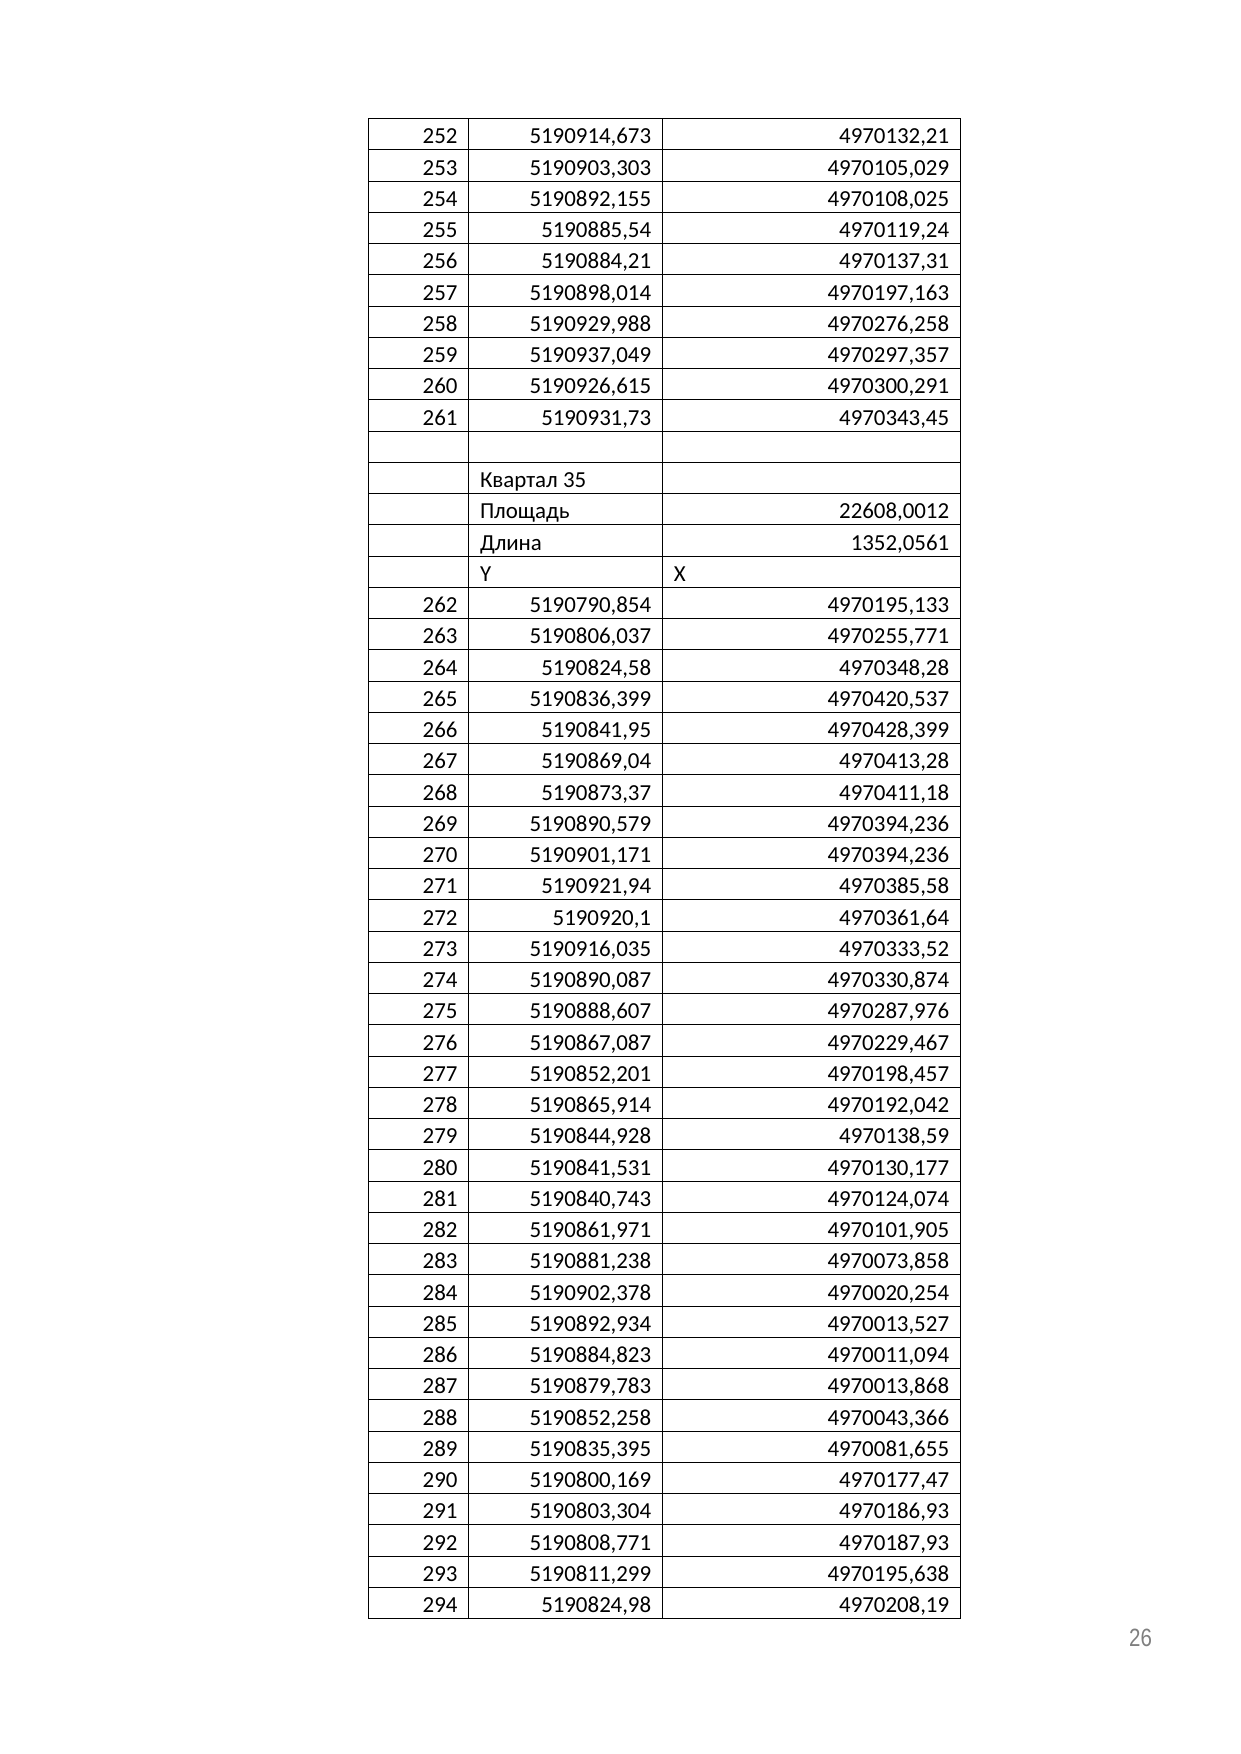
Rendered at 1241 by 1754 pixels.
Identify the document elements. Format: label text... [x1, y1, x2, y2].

table_cell [469, 432, 662, 462]
table_cell 294 [369, 1588, 468, 1618]
table_cell 282 [369, 1213, 468, 1243]
table_cell 4970428,399 [663, 713, 960, 743]
table_cell 277 [369, 1057, 468, 1087]
table_cell 4970138,59 [663, 1119, 960, 1149]
table_cell 4970195,133 [663, 588, 960, 618]
table_cell 4970192,042 [663, 1088, 960, 1118]
table_cell 4970255,771 [663, 619, 960, 649]
table_cell 4970348,28 [663, 650, 960, 681]
table_cell 5190890,087 [469, 963, 662, 993]
table_cell 4970229,467 [663, 1025, 960, 1056]
table_cell 269 [369, 807, 468, 837]
table_cell 5190852,258 [469, 1400, 662, 1431]
table_cell 5190867,087 [469, 1025, 662, 1056]
table_cell 5190885,54 [469, 213, 662, 243]
table_cell 4970420,537 [663, 682, 960, 712]
table_cell 261 [369, 400, 468, 431]
table_cell 4970119,24 [663, 213, 960, 243]
table_cell 253 [369, 150, 468, 181]
table_cell 4970105,029 [663, 150, 960, 181]
table_cell 292 [369, 1525, 468, 1556]
table_cell 260 [369, 369, 468, 399]
table_cell Квартал 35 [469, 463, 662, 493]
table_cell 5190879,783 [469, 1369, 662, 1399]
table_cell 290 [369, 1463, 468, 1493]
table_cell 279 [369, 1119, 468, 1149]
table_cell 5190811,299 [469, 1557, 662, 1587]
table_cell 287 [369, 1369, 468, 1399]
table_cell 5190824,58 [469, 650, 662, 681]
table_cell 1352,0561 [663, 525, 960, 556]
table_cell 5190800,169 [469, 1463, 662, 1493]
table_cell 5190841,531 [469, 1150, 662, 1181]
table_cell 4970297,357 [663, 338, 960, 368]
table_cell 255 [369, 213, 468, 243]
table_cell 4970108,025 [663, 182, 960, 212]
table_cell 4970124,074 [663, 1182, 960, 1212]
table_cell 284 [369, 1275, 468, 1306]
table_cell 4970013,527 [663, 1307, 960, 1337]
table_cell 5190790,854 [469, 588, 662, 618]
table_cell 5190926,615 [469, 369, 662, 399]
table_cell 4970137,31 [663, 244, 960, 274]
table_cell 272 [369, 900, 468, 931]
table_cell 271 [369, 869, 468, 899]
table_cell 4970187,93 [663, 1525, 960, 1556]
table_cell 5190884,21 [469, 244, 662, 274]
table_cell 264 [369, 650, 468, 681]
table_cell Y [469, 557, 662, 587]
table_cell 5190892,155 [469, 182, 662, 212]
table_cell 4970073,858 [663, 1244, 960, 1274]
table_cell 268 [369, 775, 468, 806]
table_cell 276 [369, 1025, 468, 1056]
table_cell 4970385,58 [663, 869, 960, 899]
table_cell 4970411,18 [663, 775, 960, 806]
table_cell 5190888,607 [469, 994, 662, 1024]
table_cell 5190861,971 [469, 1213, 662, 1243]
table_cell 5190835,395 [469, 1432, 662, 1462]
table_cell 257 [369, 275, 468, 306]
table_cell 4970013,868 [663, 1369, 960, 1399]
table_cell Площадь [469, 494, 662, 524]
table_cell [369, 494, 468, 524]
table_cell 4970394,236 [663, 838, 960, 868]
table_cell 5190808,771 [469, 1525, 662, 1556]
table_cell 278 [369, 1088, 468, 1118]
table_cell 262 [369, 588, 468, 618]
table_cell 275 [369, 994, 468, 1024]
table_cell 4970300,291 [663, 369, 960, 399]
table_cell 4970020,254 [663, 1275, 960, 1306]
table_cell 266 [369, 713, 468, 743]
table_cell [369, 432, 468, 462]
table_cell 4970198,457 [663, 1057, 960, 1087]
table_cell 291 [369, 1494, 468, 1524]
table_cell 4970361,64 [663, 900, 960, 931]
table_cell 4970333,52 [663, 932, 960, 962]
table_cell 283 [369, 1244, 468, 1274]
table_cell 5190840,743 [469, 1182, 662, 1212]
table_cell 5190931,73 [469, 400, 662, 431]
table_cell 274 [369, 963, 468, 993]
table_cell 5190916,035 [469, 932, 662, 962]
table_cell 286 [369, 1338, 468, 1368]
table_cell 4970330,874 [663, 963, 960, 993]
table_cell 4970195,638 [663, 1557, 960, 1587]
table_cell 267 [369, 744, 468, 774]
table_cell 5190841,95 [469, 713, 662, 743]
table_cell 252 [369, 119, 468, 149]
table_cell 5190937,049 [469, 338, 662, 368]
table_cell 263 [369, 619, 468, 649]
table_cell 5190865,914 [469, 1088, 662, 1118]
table_cell 259 [369, 338, 468, 368]
table_cell 4970011,094 [663, 1338, 960, 1368]
table_cell 4970276,258 [663, 307, 960, 337]
table_cell 5190898,014 [469, 275, 662, 306]
table_cell 4970130,177 [663, 1150, 960, 1181]
table_cell [369, 525, 468, 556]
table_cell 4970132,21 [663, 119, 960, 149]
table_cell 273 [369, 932, 468, 962]
table_cell 5190914,673 [469, 119, 662, 149]
table_cell 5190921,94 [469, 869, 662, 899]
table_cell 4970197,163 [663, 275, 960, 306]
table_cell 5190920,1 [469, 900, 662, 931]
table_cell 5190824,98 [469, 1588, 662, 1618]
table_cell 281 [369, 1182, 468, 1212]
table_cell 5190890,579 [469, 807, 662, 837]
table_cell 4970394,236 [663, 807, 960, 837]
table_cell 258 [369, 307, 468, 337]
table_cell Длина [469, 525, 662, 556]
table_cell 4970287,976 [663, 994, 960, 1024]
table_cell 5190806,037 [469, 619, 662, 649]
table_cell 5190892,934 [469, 1307, 662, 1337]
table_cell 22608,0012 [663, 494, 960, 524]
table_cell 5190901,171 [469, 838, 662, 868]
table_cell 4970343,45 [663, 400, 960, 431]
table_cell 288 [369, 1400, 468, 1431]
table_cell 270 [369, 838, 468, 868]
table_cell 5190844,928 [469, 1119, 662, 1149]
table_cell 4970208,19 [663, 1588, 960, 1618]
table_cell 5190803,304 [469, 1494, 662, 1524]
table_cell 293 [369, 1557, 468, 1587]
table_cell 5190852,201 [469, 1057, 662, 1087]
table_cell 5190902,378 [469, 1275, 662, 1306]
table_cell 4970081,655 [663, 1432, 960, 1462]
table_cell 4970101,905 [663, 1213, 960, 1243]
table_cell 280 [369, 1150, 468, 1181]
table_cell 4970413,28 [663, 744, 960, 774]
table_cell 265 [369, 682, 468, 712]
table_cell 5190836,399 [469, 682, 662, 712]
table_cell [663, 463, 960, 493]
table_cell 5190903,303 [469, 150, 662, 181]
table_cell 5190881,238 [469, 1244, 662, 1274]
table_cell 285 [369, 1307, 468, 1337]
table_cell 5190929,988 [469, 307, 662, 337]
table_cell [663, 432, 960, 462]
table_cell 4970043,366 [663, 1400, 960, 1431]
table_cell [369, 557, 468, 587]
table_cell 5190869,04 [469, 744, 662, 774]
table_cell 4970186,93 [663, 1494, 960, 1524]
table_cell 4970177,47 [663, 1463, 960, 1493]
table_cell X [663, 557, 960, 587]
table_cell 254 [369, 182, 468, 212]
table_cell 5190884,823 [469, 1338, 662, 1368]
table_cell 5190873,37 [469, 775, 662, 806]
table_cell [369, 463, 468, 493]
table_cell 256 [369, 244, 468, 274]
table_cell 289 [369, 1432, 468, 1462]
